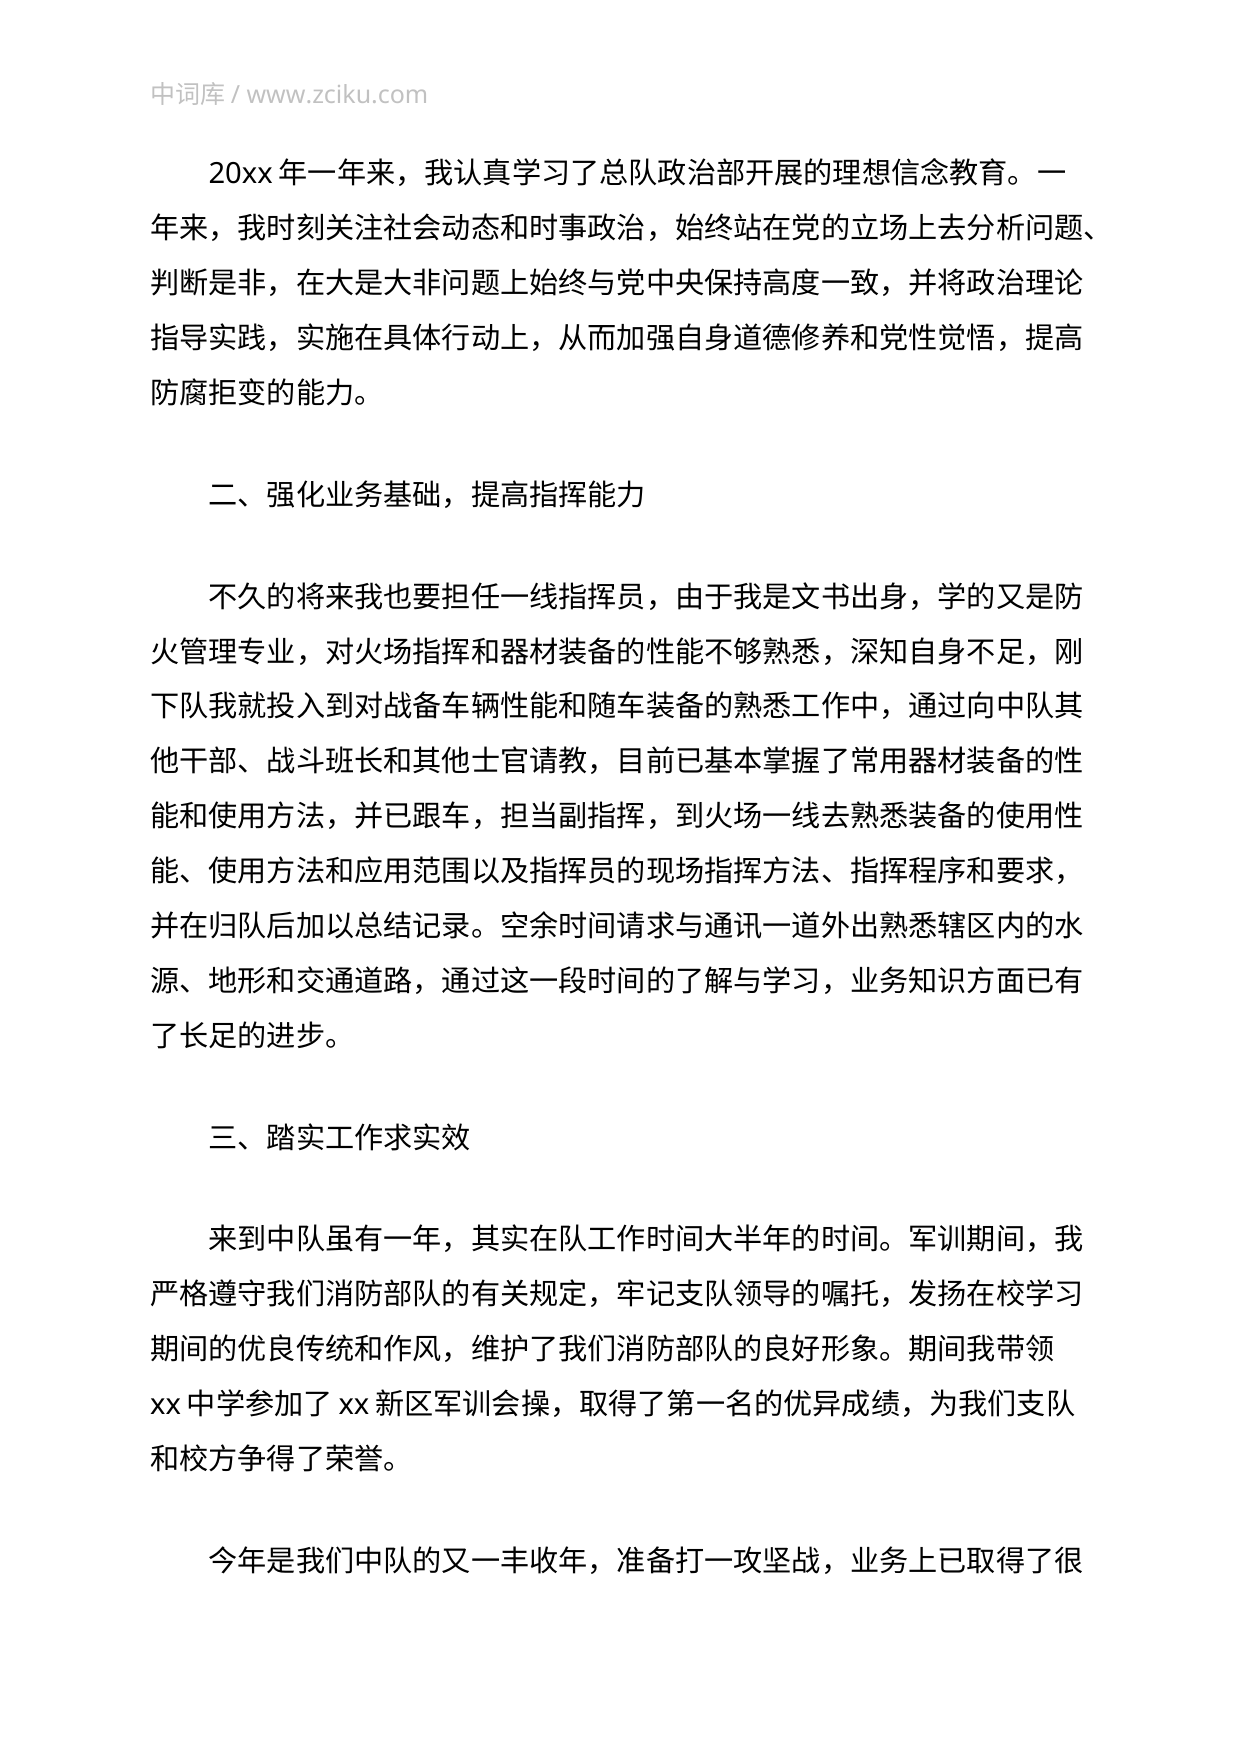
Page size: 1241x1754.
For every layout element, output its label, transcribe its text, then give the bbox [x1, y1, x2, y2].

text 二、强化业务基础，提高指挥能力 [150, 471, 1090, 514]
text 不久的将来我也要担任一线指挥员，由于我是文书出身，学的又是防火管理专业，对火场指挥和器材装备的性能不够熟悉，深知自身不足，刚下队我就投入到对战备车辆性能和随车装备的熟悉工作中，通过向中队其他干部、战斗班长和其他士官请教，目前已基本掌握了常用器材装备的性能和使用方法，并已跟车，担当副指挥，到火场一线去熟悉装备的使用性能、使用方法和应用范围以及指挥员的现场指挥方法、指挥程序和要求，并在归队后加以总结记录。空余时间请求与通讯一道外出熟悉辖区内的水源、地形和交通道路，通过这一段时间的了解与学习，业务知识方面已有了长足的进步。 [150, 573, 1090, 1055]
text 三、踏实工作求实效 [150, 1114, 1090, 1156]
text 20xx年一年来，我认真学习了总队政治部开展的理想信念教育。一年来，我时刻关注社会动态和时事政治，始终站在党的立场上去分析问题、判断是非，在大是大非问题上始终与党中央保持高度一致，并将政治理论指导实践，实施在具体行动上，从而加强自身道德修养和党性觉悟，提高防腐拒变的能力。 [150, 150, 1090, 412]
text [150, 1537, 1090, 1580]
text 来到中队虽有一年，其实在队工作时间大半年的时间。军训期间，我严格遵守我们消防部队的有关规定，牢记支队领导的嘱托，发扬在校学习期间的优良传统和作风，维护了我们消防部队的良好形象。期间我带领xx中学参加了xx新区军训会操，取得了第一名的优异成绩，为我们支队和校方争得了荣誉。 [150, 1216, 1090, 1478]
